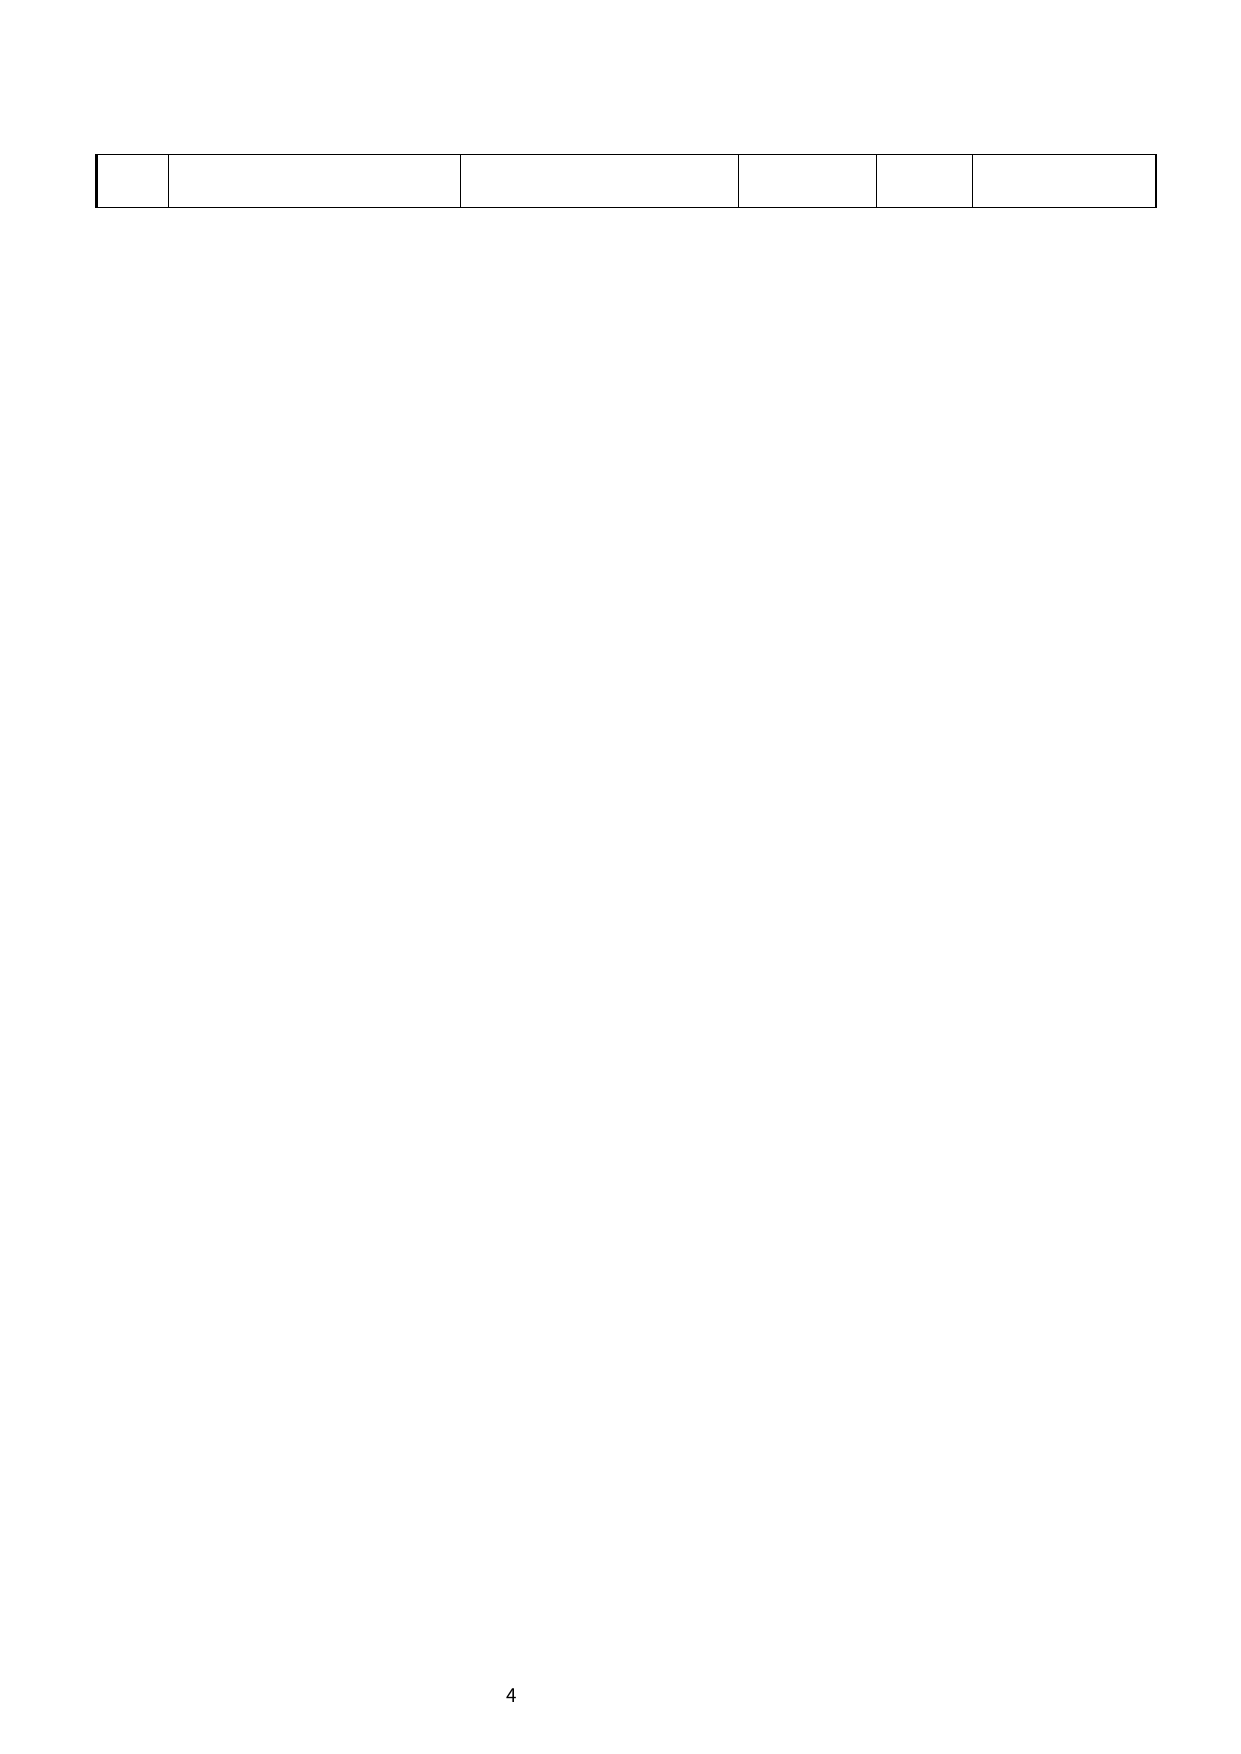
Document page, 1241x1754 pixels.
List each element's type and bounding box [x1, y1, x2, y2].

table_cell [739, 155, 876, 207]
table_cell [169, 155, 460, 207]
table_cell [461, 155, 738, 207]
table_cell [98, 155, 168, 207]
table_cell [973, 155, 1155, 207]
table_cell [877, 155, 972, 207]
